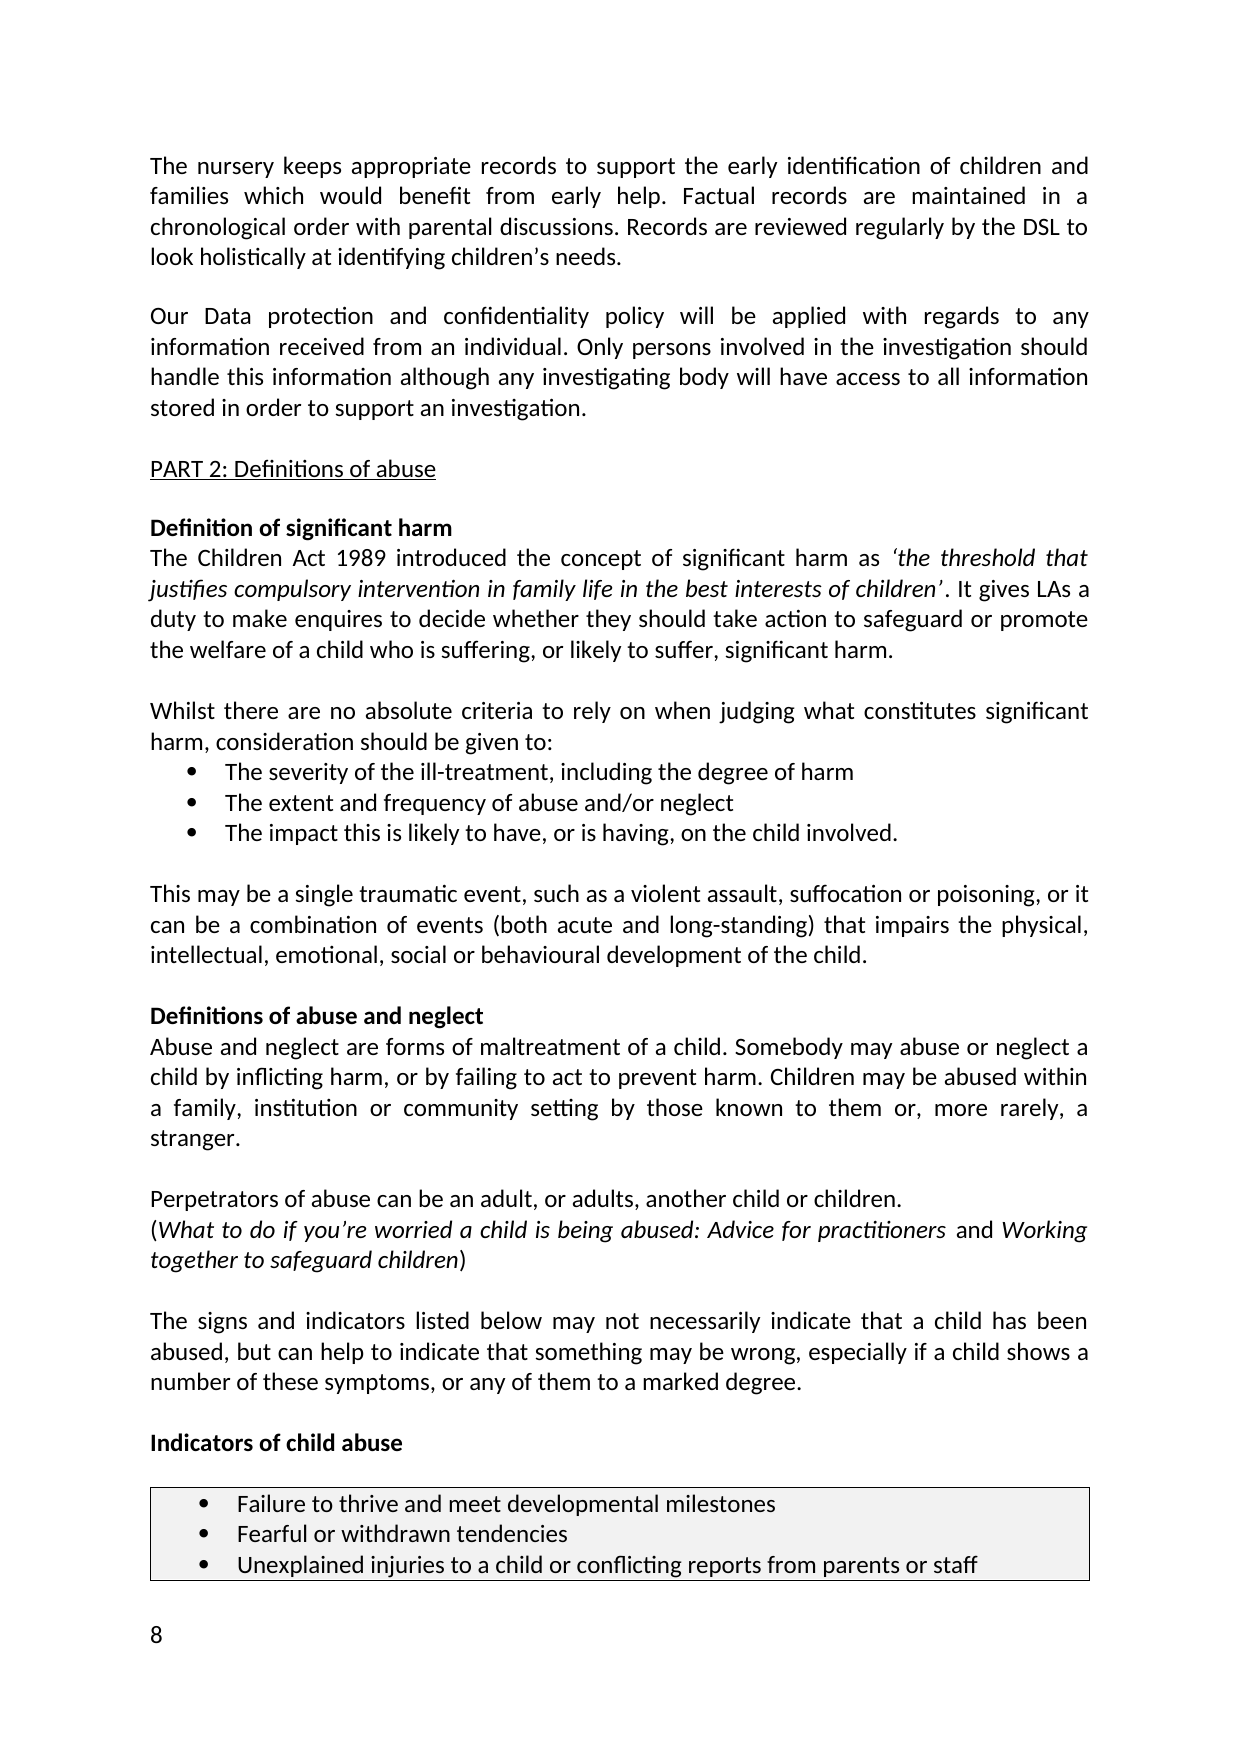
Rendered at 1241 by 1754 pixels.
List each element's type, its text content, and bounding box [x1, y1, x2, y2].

text The nursery keeps appropriate records to support the early identification of children and families which would benefit from early help. Factual records are maintained in a chronological order with parental discussions. Records are reviewed regularly by the DSL to look holistically at identifying children’s needs. [150, 150, 1090, 272]
text The signs and indicators listed below may not necessarily indicate that a child has been abused, but can help to indicate that something may be wrong, especially if a child shows a number of these symptoms, or any of them to a marked degree. [150, 1306, 1090, 1397]
text Indicators of child abuse [150, 1428, 1090, 1458]
text Abuse and neglect are forms of maltreatment of a child. Somebody may abuse or neglect a child by inflicting harm, or by failing to act to prevent harm. Children may be abused within a family, institution or community setting by those known to them or, more rarely, a stranger. [150, 1031, 1090, 1153]
text Whilst there are no absolute criteria to rely on when judging what constitutes significant harm, consideration should be given to: [150, 695, 1090, 756]
text PART 2: Definitions of abuse [150, 453, 1090, 483]
text Our Data protection and confidentiality policy will be applied with regards to any information received from an individual. Only persons involved in the investigation should handle this information although any investigating body will have access to all information stored in order to support an investigation. [150, 300, 1090, 422]
text Definition of significant harm [150, 512, 1090, 542]
text Definitions of abuse and neglect [150, 1000, 1090, 1031]
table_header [151, 1488, 1089, 1579]
text Perpetrators of abuse can be an adult, or adults, another child or children. [150, 1183, 1090, 1214]
text The Children Act 1989 introduced the concept of significant harm as ‘the threshold that justifies compulsory intervention in family life in the best interests of children’. It gives LAs a duty to make enquires to decide whether they should take action to safeguard or promote the welfare of a child who is suffering, or likely to suffer, significant harm. [150, 542, 1090, 664]
list The severity of the ill-treatment, including the degree of harm [187, 756, 1090, 787]
list The impact this is likely to have, or is having, on the child involved. [187, 817, 1090, 848]
text This may be a single traumatic event, such as a violent assault, suffocation or poisoning, or it can be a combination of events (both acute and long-standing) that impairs the physical, intellectual, emotional, social or behavioural development of the child. [150, 878, 1090, 970]
text (What to do if you’re worried a child is being abused: Advice for practitioners and Working together to safeguard children) [150, 1214, 1090, 1275]
list The extent and frequency of abuse and/or neglect [187, 787, 1090, 817]
